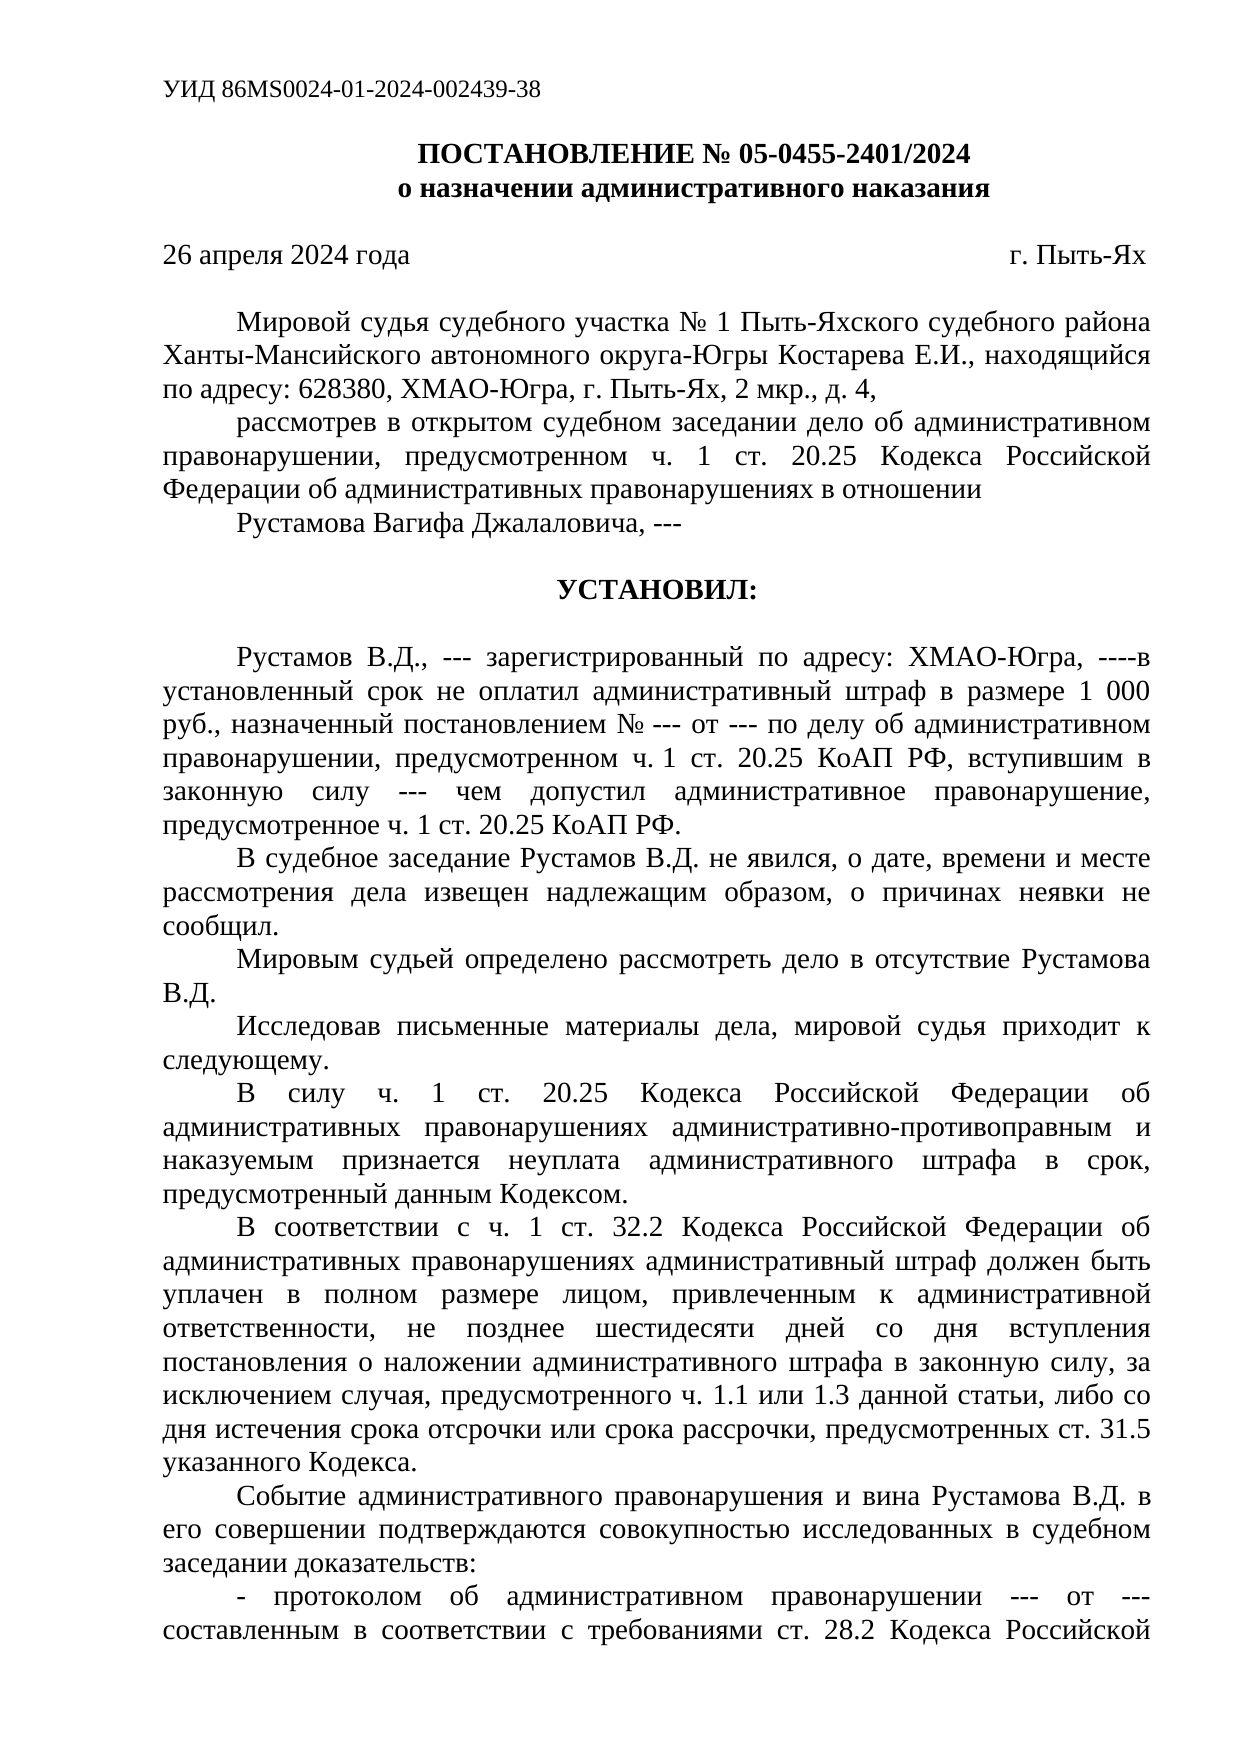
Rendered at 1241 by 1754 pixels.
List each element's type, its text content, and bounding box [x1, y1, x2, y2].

text Мировой судья судебного участка № 1 Пыть-Яхского судебного района Ханты-Мансийского автономного округа-Югры Костарева Е.И., находящийся по адресу: 628380, ХМАО-Югра, г. Пыть-Ях, 2 мкр., д. 4, [162, 304, 1152, 404]
text Рустамова Вагифа Джалаловича, --- [236, 505, 1152, 539]
text Мировым судьей определено рассмотреть дело в отсутствие Рустамова В.Д. [162, 941, 1152, 1008]
text Рустамов В.Д., --- зарегистрированный по адресу: ХМАО-Югра, ----в установленный срок не оплатил административный штраф в размере 1 000 руб., назначенный постановлением № --- от --- по делу об административном правонарушении, предусмотренном ч. 1 ст. 20.25 КоАП РФ, вступившим в законную силу --- чем допустил административное правонарушение, предусмотренное ч. 1 ст. 20.25 КоАП РФ. [162, 639, 1152, 841]
text В судебное заседание Рустамов В.Д. не явился, о дате, времени и месте рассмотрения дела извещен надлежащим образом, о причинах неявки не сообщил. [162, 841, 1152, 941]
text УСТАНОВИЛ: [162, 572, 1152, 606]
text Событие административного правонарушения и вина Рустамова В.Д. в его совершении подтверждаются совокупностью исследованных в судебном заседании доказательств: [162, 1478, 1152, 1578]
text рассмотрев в открытом судебном заседании дело об административном правонарушении, предусмотренном ч. 1 ст. 20.25 Кодекса Российской Федерации об административных правонарушениях в отношении [162, 404, 1152, 505]
text В силу ч. 1 ст. 20.25 Кодекса Российской Федерации об административных правонарушениях административно-противоправным и наказуемым признается неуплата административного штрафа в срок, предусмотренный данным Кодексом. [162, 1075, 1152, 1209]
text ПОСТАНОВЛЕНИЕ № 05-0455-2401/2024 [162, 136, 1152, 170]
text В соответствии с ч. 1 ст. 32.2 Кодекса Российской Федерации об административных правонарушениях административный штраф должен быть уплачен в полном размере лицом, привлеченным к административной ответственности, не позднее шестидесяти дней со дня вступления постановления о наложении административного штрафа в законную силу, за исключением случая, предусмотренного ч. 1.1 или 1.3 данной статьи, либо со дня истечения срока отсрочки или срока рассрочки, предусмотренных ст. 31.5 указанного Кодекса. [162, 1209, 1152, 1478]
text Исследовав письменные материалы дела, мировой судья приходит к следующему. [162, 1008, 1152, 1075]
text 26 апреля 2024 года г. Пыть-Ях [162, 237, 1152, 270]
text о назначении административного наказания [162, 170, 1152, 203]
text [162, 1578, 1152, 1646]
